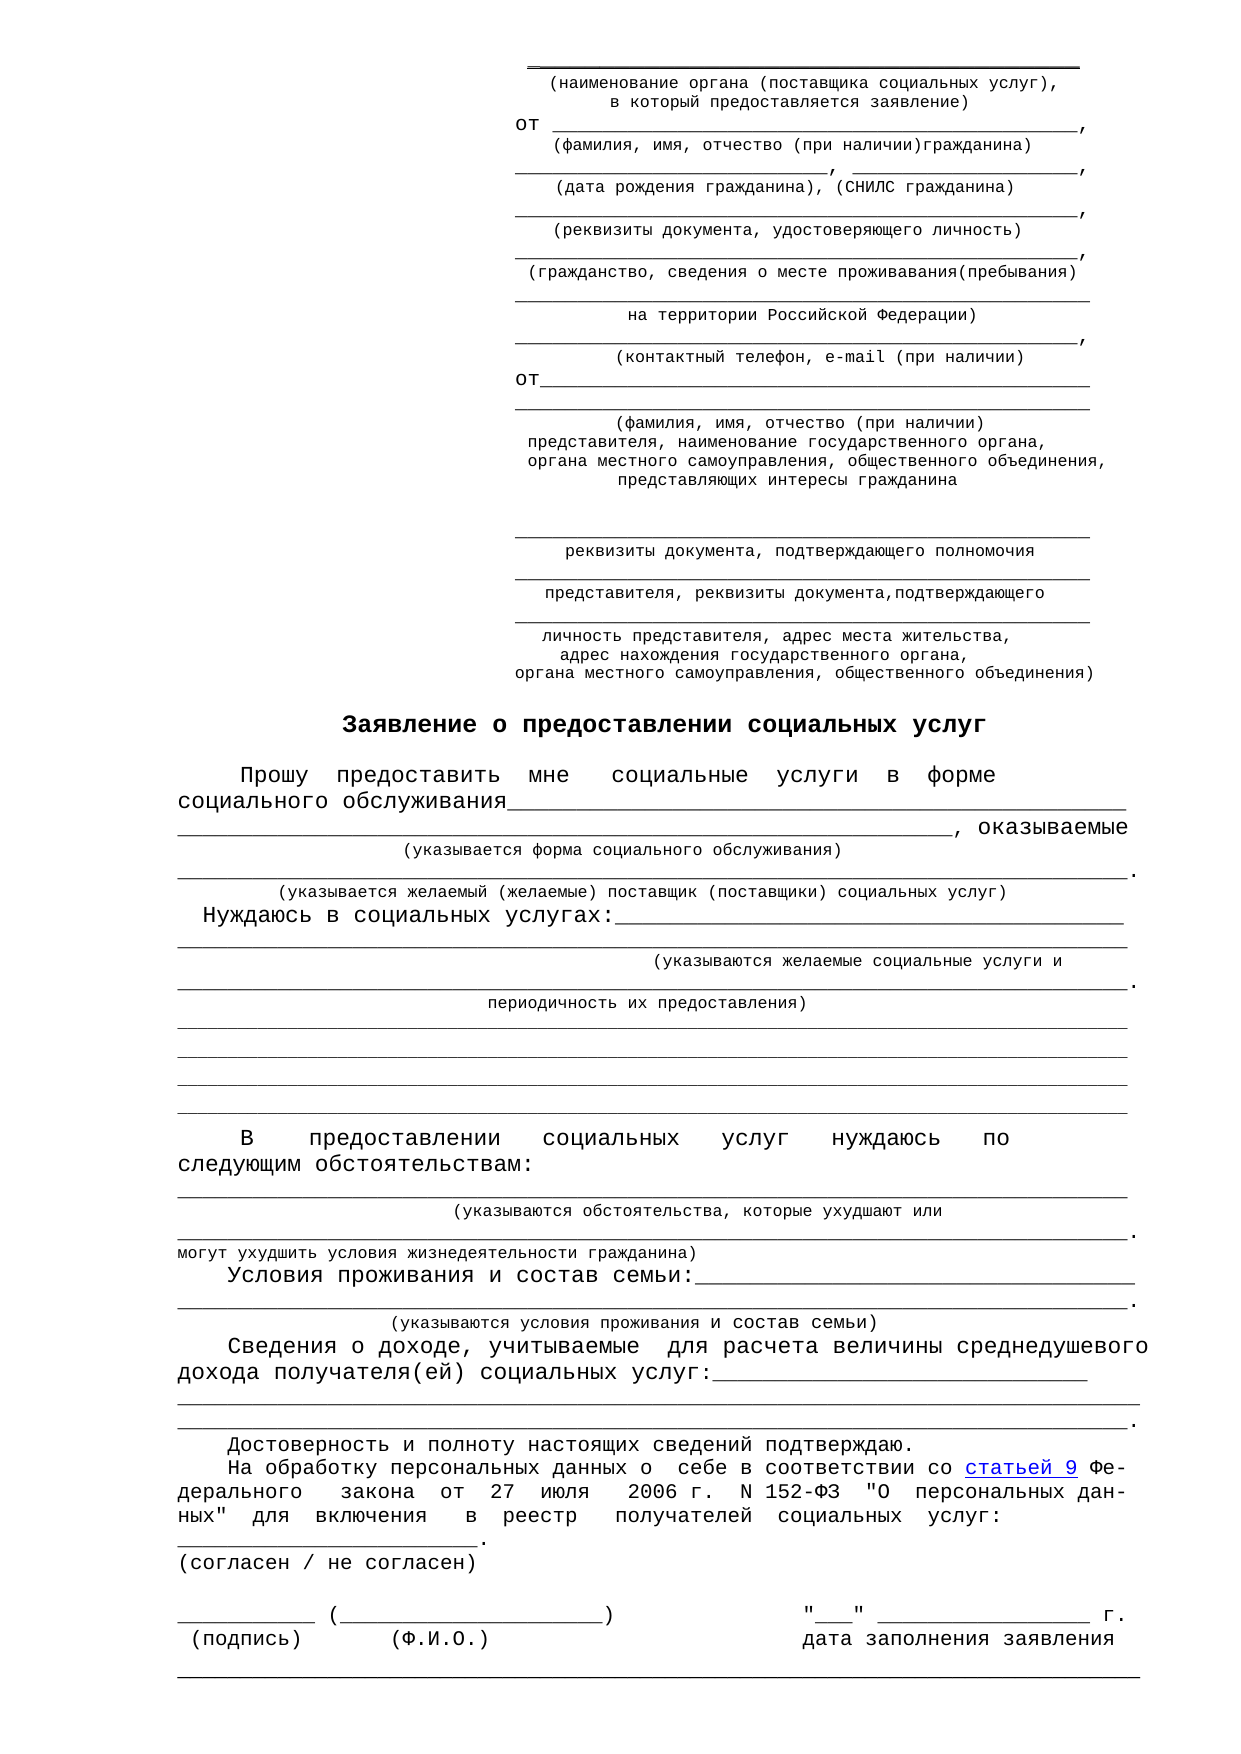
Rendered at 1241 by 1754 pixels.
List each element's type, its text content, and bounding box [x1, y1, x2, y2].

text В предоставлении социальных услуг нуждаюсь по следующим обстоятельствам: ____________________________________________________________________________ [177, 1127, 1152, 1202]
text от __________________________________________, [177, 113, 1152, 136]
text (контактный телефон, e-mail (при наличии) [177, 349, 1152, 368]
text ______________________________________________ [177, 518, 1152, 542]
text представляющих интересы гражданина [177, 472, 1152, 491]
text представителя, наименование государственного органа, [177, 434, 1152, 453]
text (дата рождения гражданина), (СНИЛС гражданина) [177, 179, 1152, 198]
text ____________________________________________________________________________. [177, 860, 1152, 884]
text ______________________________________________ [177, 603, 1152, 627]
text Условия проживания и состав семьи:________________________________ ____________________________________________________________________________. [177, 1264, 1152, 1313]
text дерального закона от 27 июля 2006 г. N 152-ФЗ "О персональных дан- [177, 1481, 1152, 1504]
text ______________________________________________ [177, 561, 1152, 585]
text _____________________________________ [177, 44, 1152, 73]
text органа местного самоуправления, общественного объединения, [177, 453, 1152, 472]
text (указываются условия проживания и состав семьи) [177, 1313, 1152, 1334]
text ______________________________________________ [177, 391, 1152, 415]
text (наименование органа (поставщика социальных услуг), [177, 73, 1152, 94]
text реквизиты документа, подтверждающего полномочия [177, 542, 1152, 561]
text (указываются обстоятельства, которые ухудшают или [177, 1202, 1152, 1221]
text Достоверность и полноту настоящих сведений подтверждаю. [177, 1434, 1152, 1457]
text ____________________________________________________________________________. [177, 1221, 1152, 1245]
text (реквизиты документа, удостоверяющего личность) [177, 221, 1152, 240]
text (гражданство, сведения о месте проживавания(пребывания) [177, 264, 1152, 283]
text Нуждаюсь в социальных услугах:_____________________________________ ____________________________________________________________________________ [177, 903, 1152, 952]
text в который предоставляется заявление) [177, 94, 1152, 113]
text могут ухудшить условия жизнедеятельности гражданина) [177, 1245, 1152, 1264]
text _________________________, __________________, [177, 155, 1152, 179]
text на территории Российской Федерации) [177, 306, 1152, 325]
text представителя, реквизиты документа,подтверждающего [177, 585, 1152, 603]
text органа местного самоуправления, общественного объединения) [177, 665, 1152, 684]
text (фамилия, имя, отчество (при наличии)гражданина) [177, 136, 1152, 155]
text (указываются желаемые социальные услуги и [177, 952, 1152, 971]
text (указывается желаемый (желаемые) поставщик (поставщики) социальных услуг) [177, 884, 1152, 903]
text дохода получателя(ей) социальных услуг:______________________________ _____________________________________________________________________________ [177, 1360, 1152, 1410]
text (согласен / не согласен) [177, 1552, 1152, 1576]
text ____________________________________________________________________________. [177, 1410, 1152, 1434]
text от____________________________________________ [177, 368, 1152, 391]
text ___________ (_____________________) "___" _________________ г. [177, 1604, 1152, 1628]
text (подпись) (Ф.И.О.) дата заполнения заявления [177, 1628, 1152, 1652]
text Прошу предоставить мне социальные услуги в форме социального обслуживания_____________________________________________ ______________________________________________________________, оказываемые [177, 764, 1152, 842]
text ______________________________________________ [177, 283, 1152, 306]
text _____________________________________________, [177, 198, 1152, 221]
text личность представителя, адрес места жительства, [177, 627, 1152, 646]
text ________________________. [177, 1528, 1152, 1552]
text ____________________________________________________________________________. [177, 971, 1152, 995]
text Заявление о предоставлении социальных услуг [177, 712, 1152, 740]
text _____________________________________________, [177, 240, 1152, 264]
text (указывается форма социального обслуживания) [177, 842, 1152, 860]
text ных" для включения в реестр получателей социальных услуг: [177, 1504, 1152, 1528]
text ____________________________________________________________________________________________________________________________________________________________________________________________________________________________________________________________________________________________________________________________________________________________________________________________ [177, 1014, 1137, 1117]
text _____________________________________________________________________________ [177, 1652, 1152, 1708]
text На обработку персональных данных о себе в соответствии со статьей 9 Фе- [177, 1457, 1152, 1481]
text Сведения о доходе, учитываемые для расчета величины среднедушевого [177, 1334, 1152, 1360]
text _____________________________________________, [177, 325, 1152, 349]
text периодичность их предоставления) [177, 995, 1152, 1014]
text адрес нахождения государственного органа, [177, 646, 1152, 665]
text (фамилия, имя, отчество (при наличии) [177, 415, 1152, 434]
